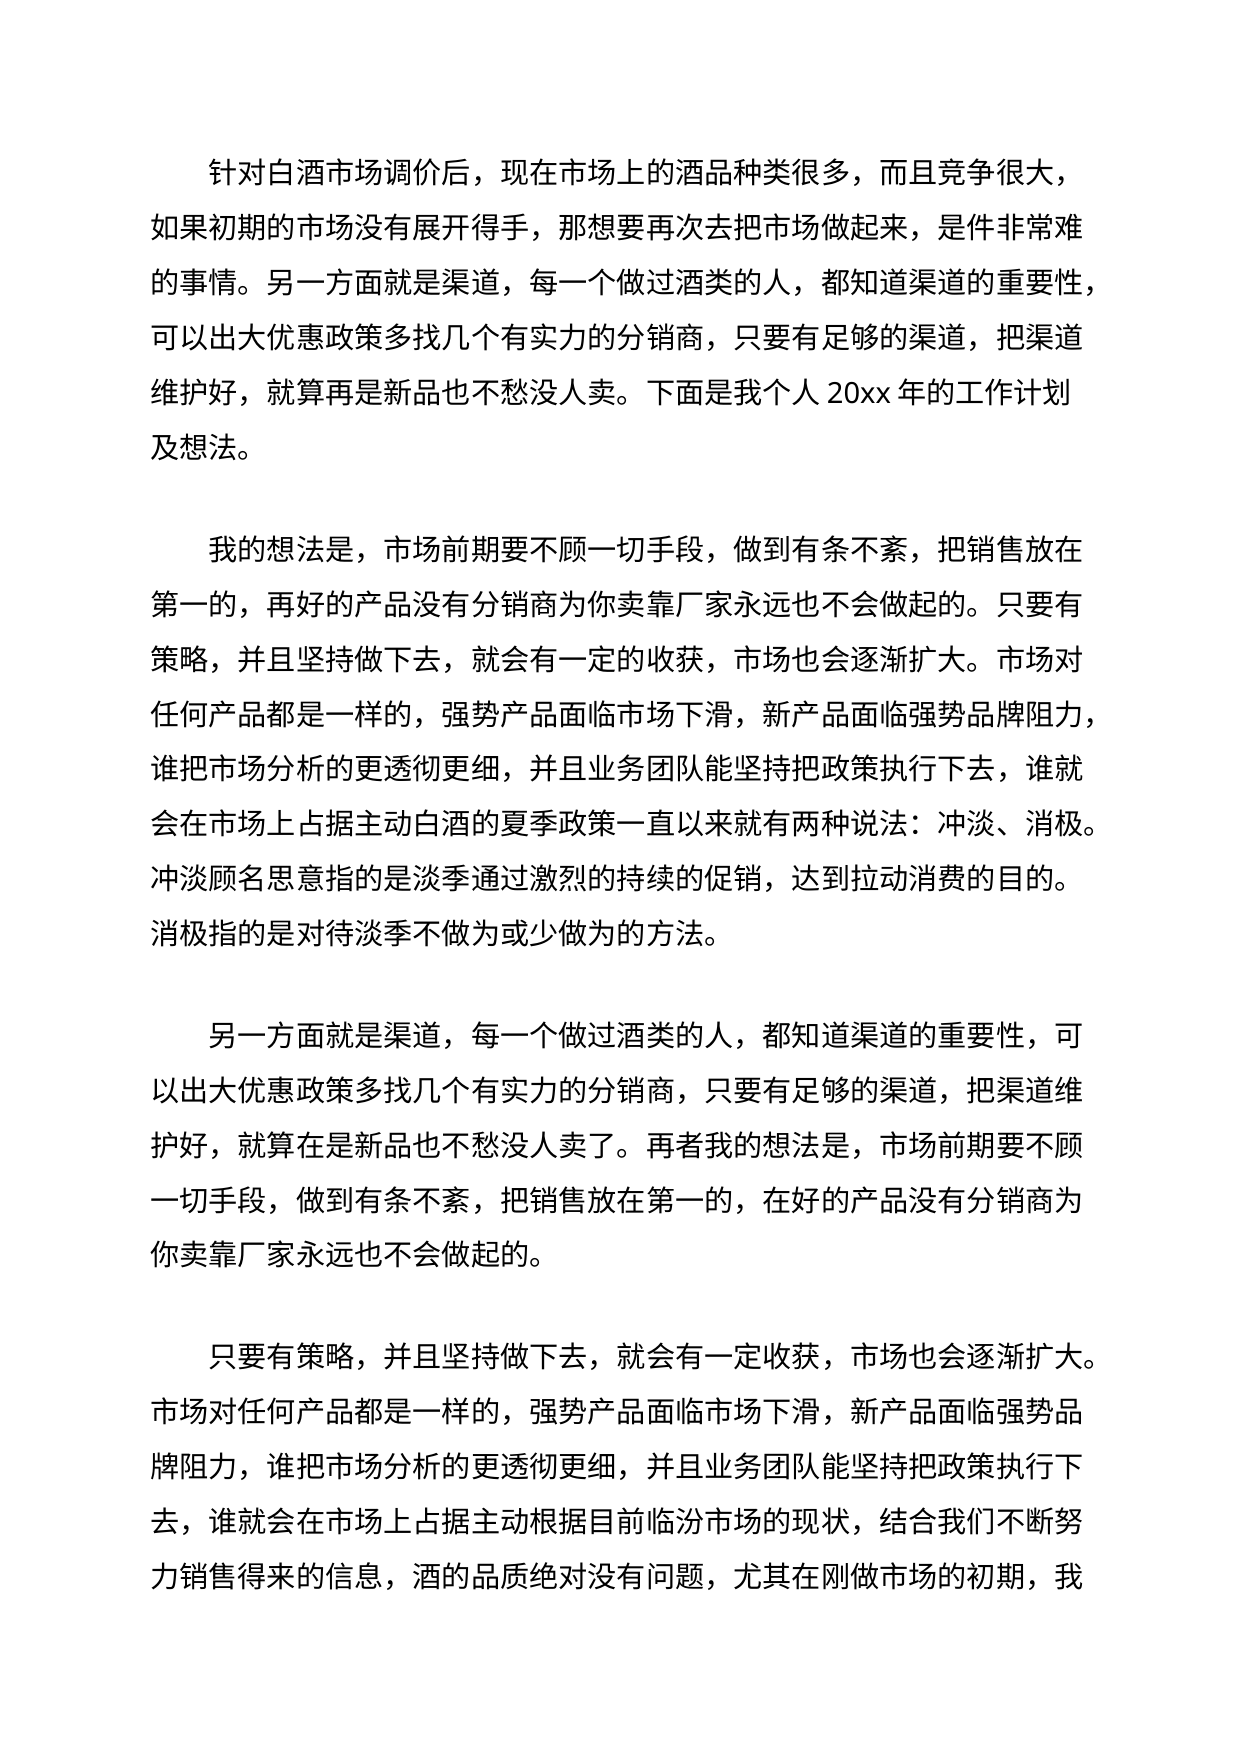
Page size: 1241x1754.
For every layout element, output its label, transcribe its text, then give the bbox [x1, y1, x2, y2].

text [150, 1334, 1090, 1596]
text 另一方面就是渠道，每一个做过酒类的人，都知道渠道的重要性，可以出大优惠政策多找几个有实力的分销商，只要有足够的渠道，把渠道维护好，就算在是新品也不愁没人卖了。再者我的想法是，市场前期要不顾一切手段，做到有条不紊，把销售放在第一的，在好的产品没有分销商为你卖靠厂家永远也不会做起的。 [150, 1012, 1090, 1274]
text 针对白酒市场调价后，现在市场上的酒品种类很多，而且竞争很大，如果初期的市场没有展开得手，那想要再次去把市场做起来，是件非常难的事情。另一方面就是渠道，每一个做过酒类的人，都知道渠道的重要性，可以出大优惠政策多找几个有实力的分销商，只要有足够的渠道，把渠道维护好，就算再是新品也不愁没人卖。下面是我个人20xx年的工作计划及想法。 [150, 150, 1090, 467]
text 我的想法是，市场前期要不顾一切手段，做到有条不紊，把销售放在第一的，再好的产品没有分销商为你卖靠厂家永远也不会做起的。只要有策略，并且坚持做下去，就会有一定的收获，市场也会逐渐扩大。市场对任何产品都是一样的，强势产品面临市场下滑，新产品面临强势品牌阻力，谁把市场分析的更透彻更细，并且业务团队能坚持把政策执行下去，谁就会在市场上占据主动白酒的夏季政策一直以来就有两种说法：冲淡、消极。冲淡顾名思意指的是淡季通过激烈的持续的促销，达到拉动消费的目的。消极指的是对待淡季不做为或少做为的方法。 [150, 526, 1090, 953]
